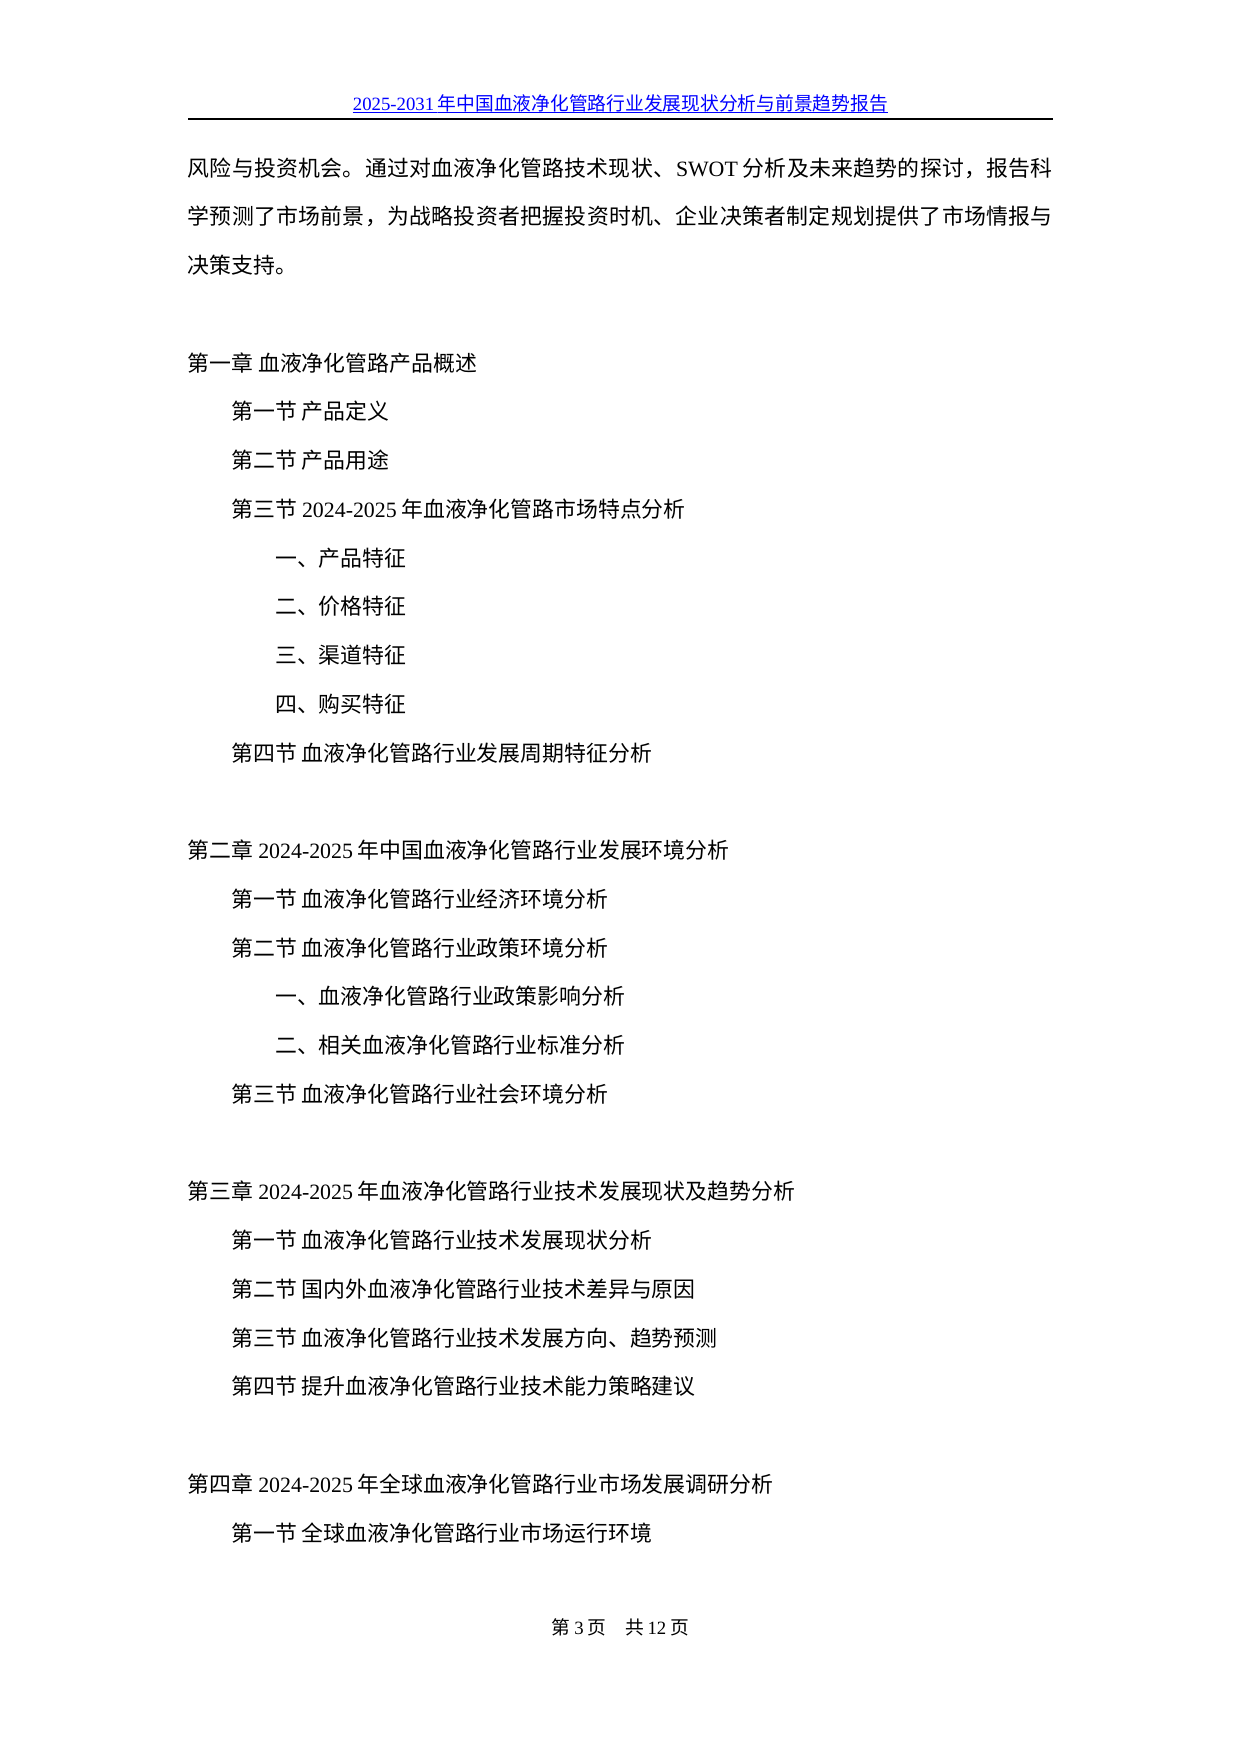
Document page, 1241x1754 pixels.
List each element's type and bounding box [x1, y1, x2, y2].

text [187, 150, 1053, 1548]
